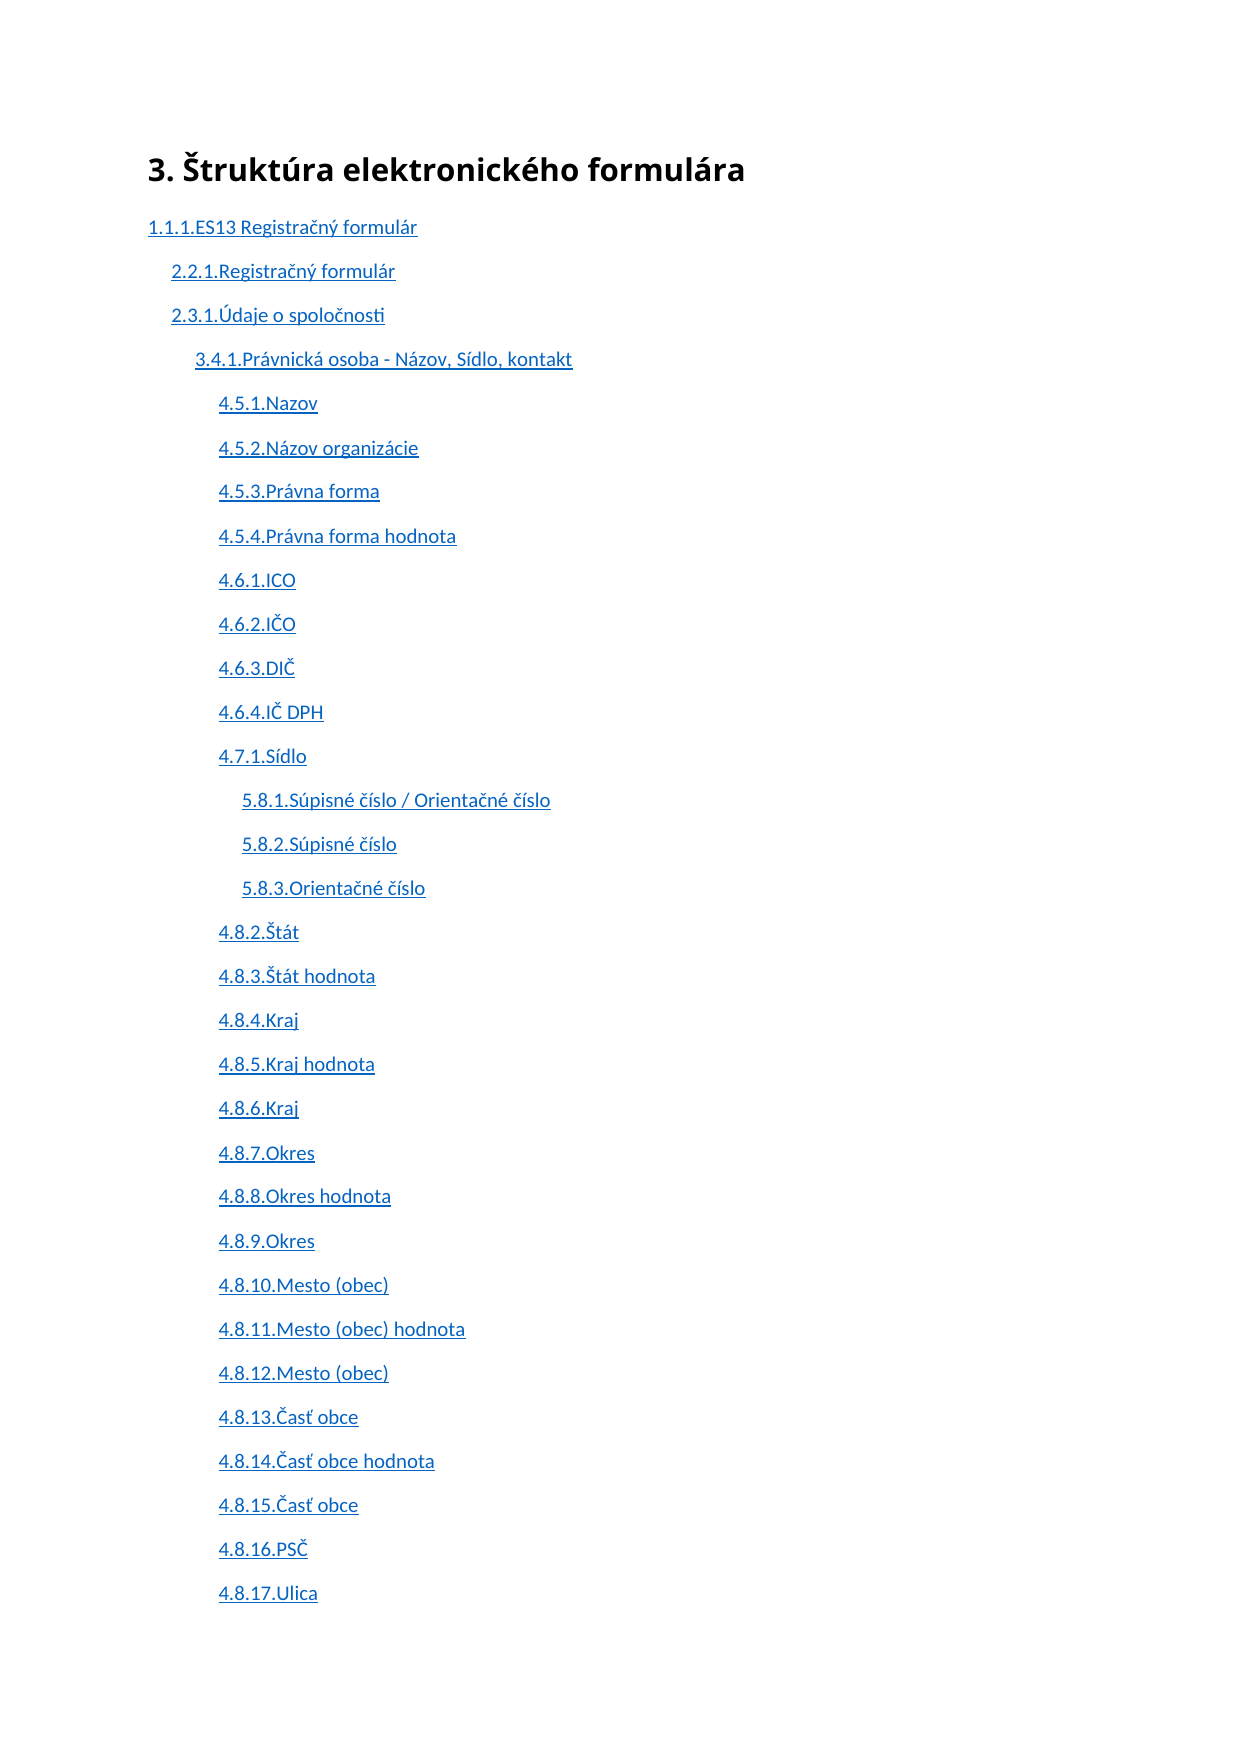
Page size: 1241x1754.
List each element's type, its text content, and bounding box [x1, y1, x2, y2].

text 4.8.9.Okres [148, 1228, 1093, 1253]
text 4.6.2.IČO [148, 611, 1093, 636]
text 4.8.12.Mesto (obec) [148, 1360, 1093, 1385]
text 4.8.2.Štát [148, 919, 1093, 945]
text 4.8.14.Časť obce hodnota [148, 1448, 1093, 1473]
text 5.8.3.Orientačné číslo [148, 875, 1093, 901]
text 4.8.3.Štát hodnota [148, 963, 1093, 989]
text 4.8.10.Mesto (obec) [148, 1272, 1093, 1297]
text 4.8.6.Kraj [148, 1096, 1093, 1121]
text 4.8.11.Mesto (obec) hodnota [148, 1316, 1093, 1341]
text 1.1.1.ES13 Registračný formulár [148, 214, 1093, 240]
text 4.6.1.ICO [148, 567, 1093, 592]
text 4.8.7.Okres [148, 1140, 1093, 1165]
text 4.5.1.Nazov [148, 391, 1093, 416]
text 4.8.8.Okres hodnota [148, 1184, 1093, 1209]
text 4.8.4.Kraj [148, 1007, 1093, 1033]
text 4.6.4.IČ DPH [148, 699, 1093, 724]
text 4.5.2.Názov organizácie [148, 435, 1093, 460]
text 4.8.16.PSČ [148, 1536, 1093, 1562]
text 4.5.3.Právna forma [148, 479, 1093, 504]
text 2.3.1.Údaje o spoločnosti [148, 302, 1093, 328]
subtitle 3. Štruktúra elektronického formulára [148, 148, 1093, 190]
text 4.8.17.Ulica [148, 1580, 1093, 1606]
text 4.8.5.Kraj hodnota [148, 1052, 1093, 1077]
text 4.8.15.Časť obce [148, 1492, 1093, 1518]
text 5.8.2.Súpisné číslo [148, 831, 1093, 857]
text 5.8.1.Súpisné číslo / Orientačné číslo [148, 787, 1093, 813]
text 4.6.3.DIČ [148, 655, 1093, 680]
text 2.2.1.Registračný formulár [148, 258, 1093, 284]
text 3.4.1.Právnická osoba - Názov, Sídlo, kontakt [148, 347, 1093, 372]
text 4.8.13.Časť obce [148, 1404, 1093, 1429]
text 4.5.4.Právna forma hodnota [148, 523, 1093, 548]
text 4.7.1.Sídlo [148, 743, 1093, 768]
